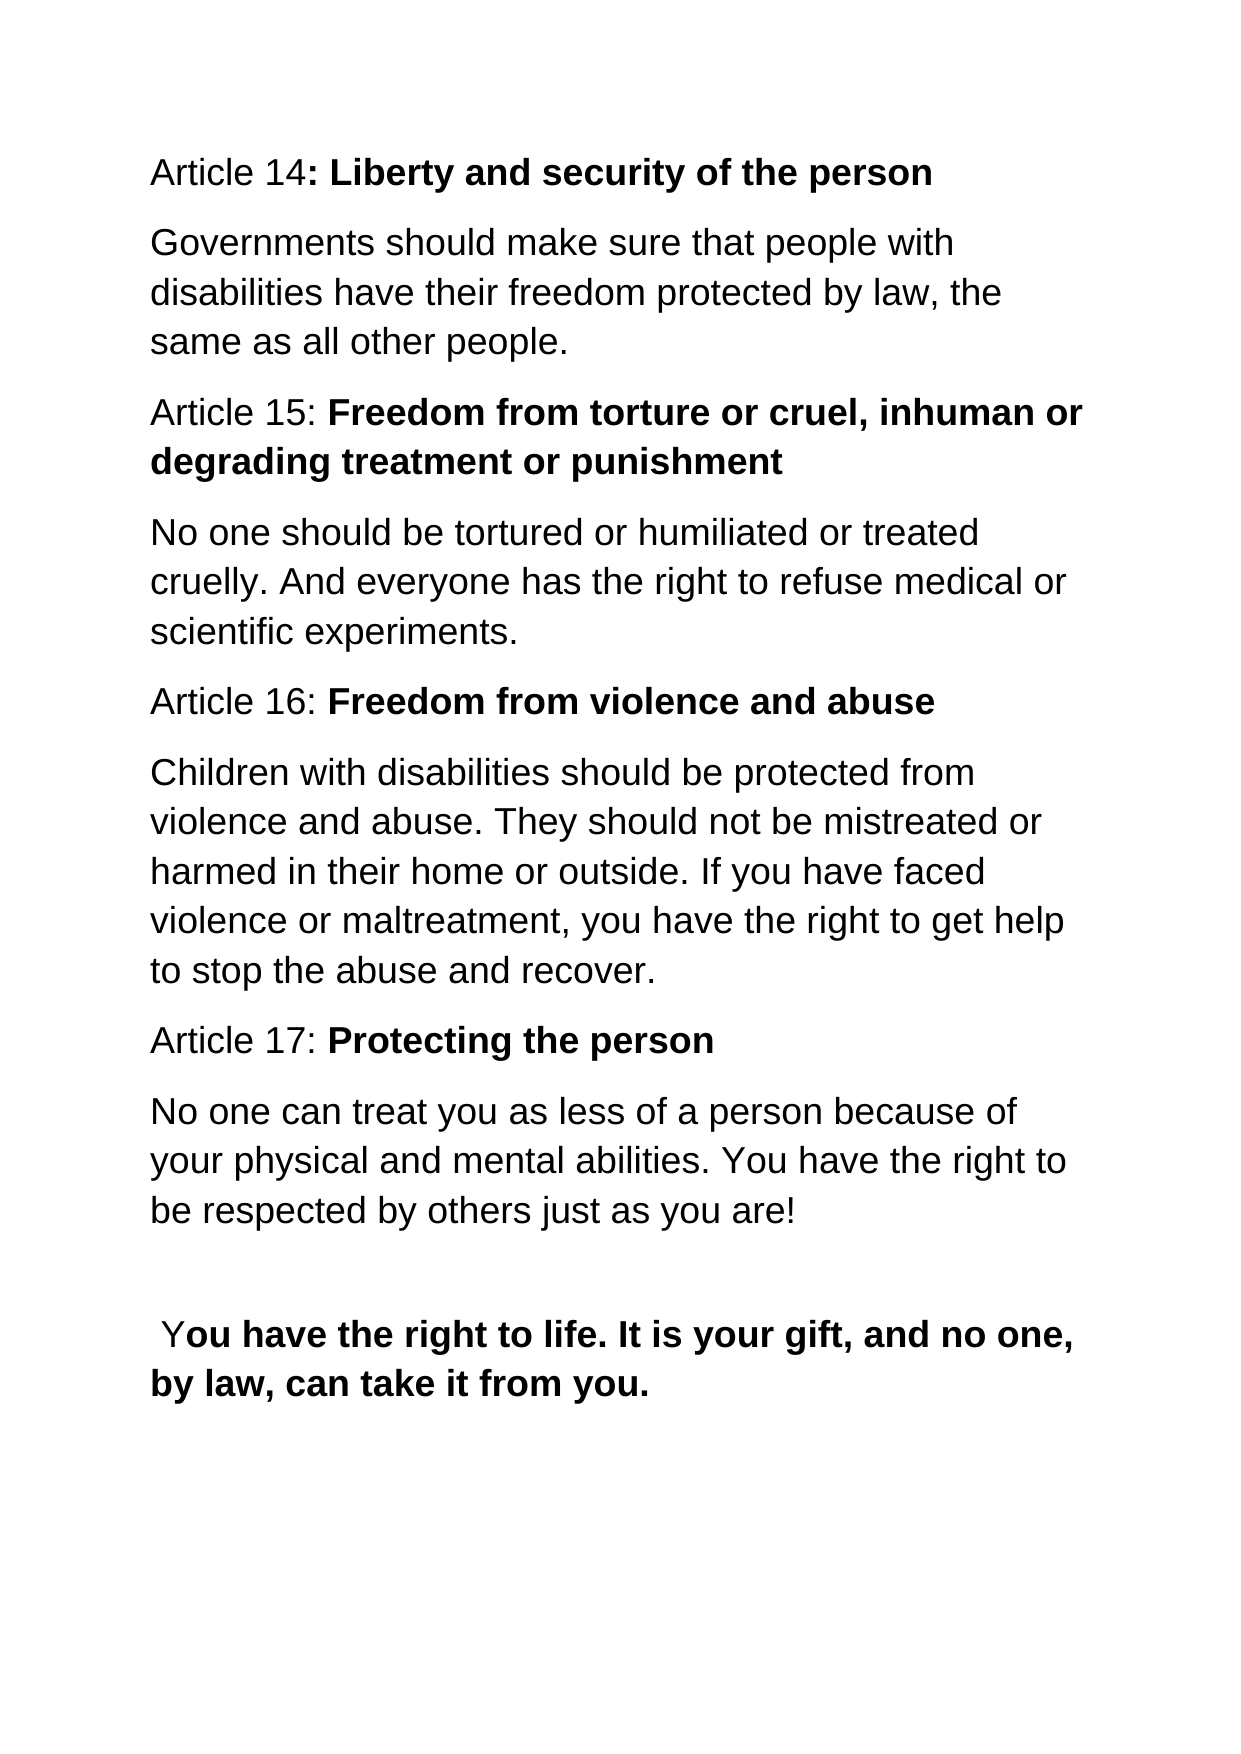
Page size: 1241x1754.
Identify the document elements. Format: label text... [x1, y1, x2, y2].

text Article 15: Freedom from torture or cruel, inhuman or degrading treatment or punishment [150, 390, 1090, 483]
text No one should be tortured or humiliated or treated cruelly. And everyone has the right to refuse medical or scientific experiments. [150, 510, 1090, 652]
text Article 16: Freedom from violence and abuse [150, 679, 1090, 723]
text Article 17: Protecting the person [150, 1019, 1090, 1062]
text No one can treat you as less of a person because of your physical and mental abilities. You have the right to be respected by others just as you are! [150, 1089, 1090, 1231]
text Governments should make sure that people with disabilities have their freedom protected by law, the same as all other people. [150, 220, 1090, 363]
text Article 14: Liberty and security of the person [150, 150, 1090, 193]
text Children with disabilities should be protected from violence and abuse. They should not be mistreated or harmed in their home or outside. If you have faced violence or maltreatment, you have the right to get help to stop the abuse and recover. [150, 750, 1090, 991]
text You have the right to life. It is your gift, and no one, by law, can take it from you. [150, 1312, 1090, 1404]
